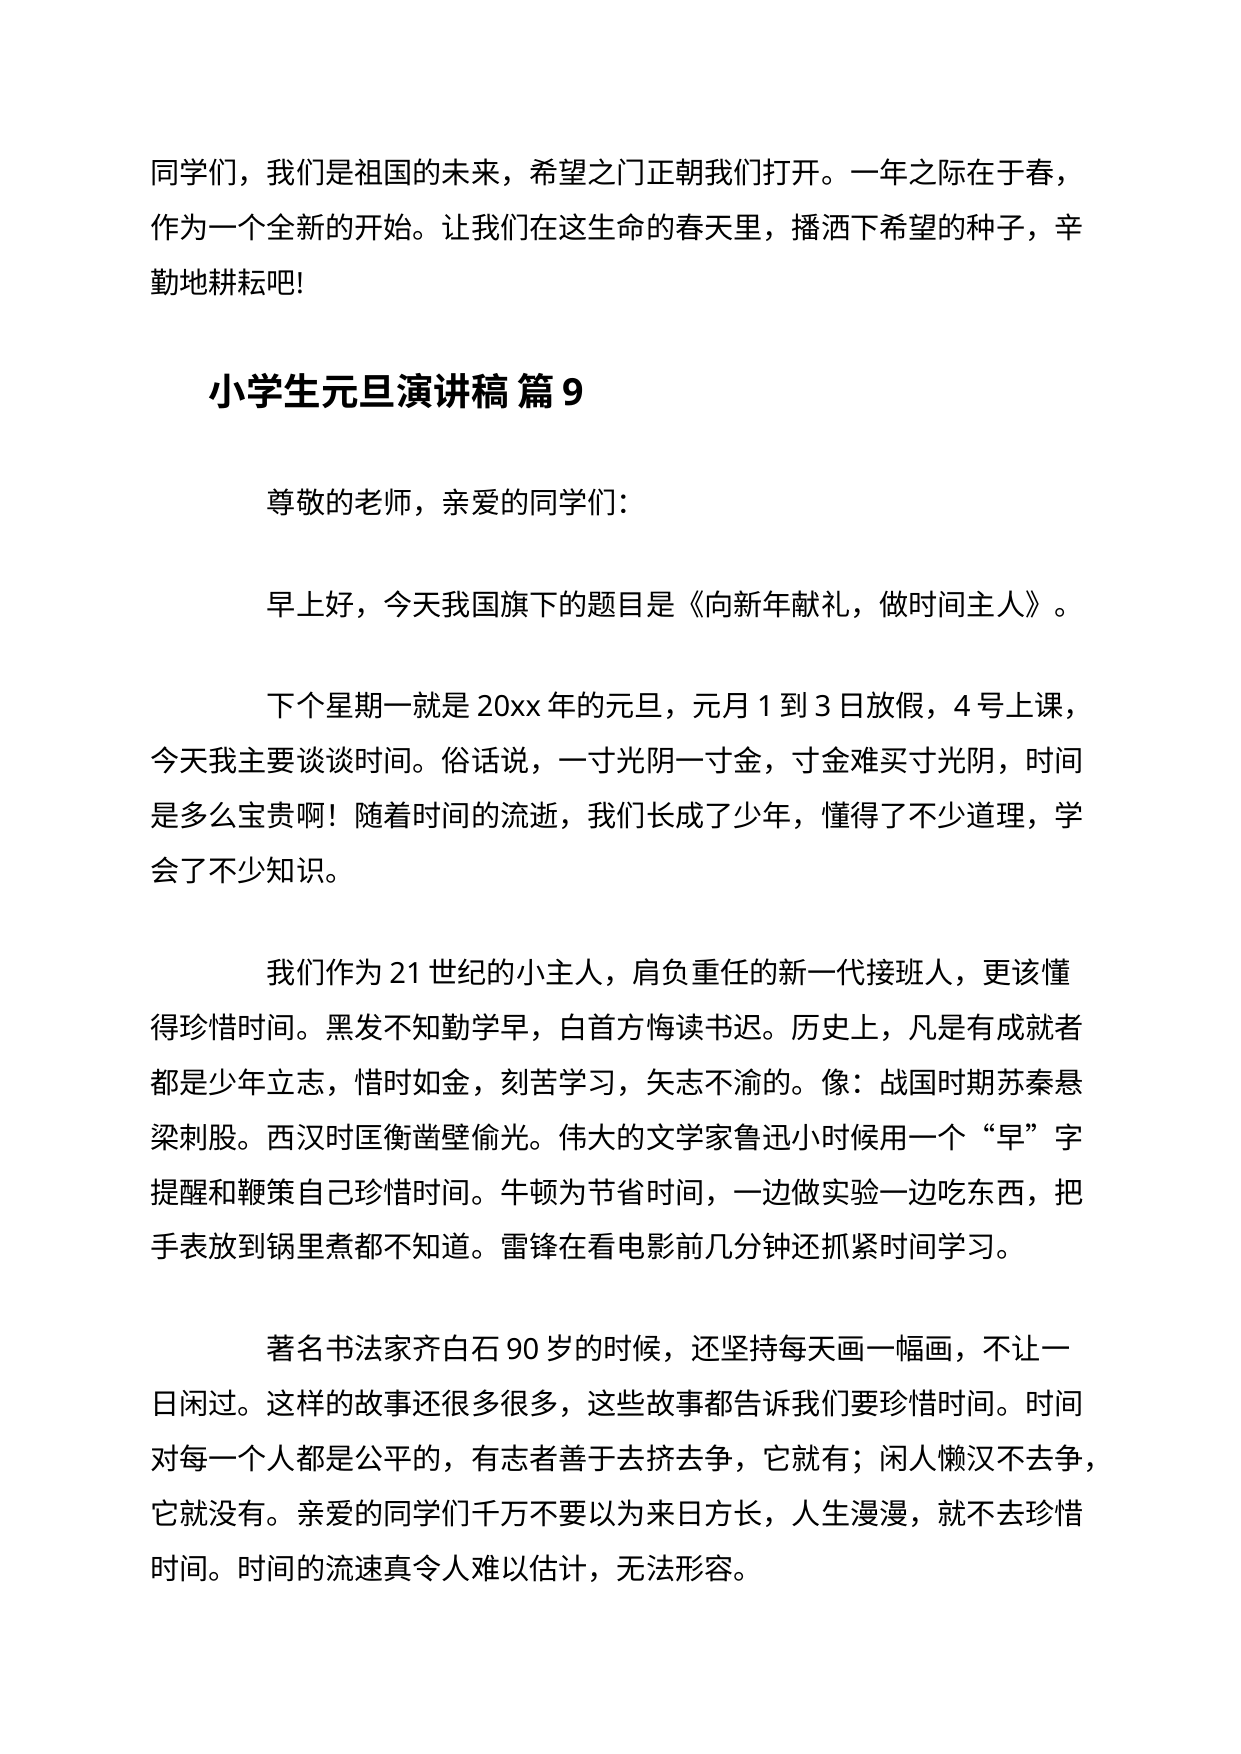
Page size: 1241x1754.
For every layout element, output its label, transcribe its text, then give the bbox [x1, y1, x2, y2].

text 小学生元旦演讲稿 篇9 [150, 362, 1090, 416]
text 著名书法家齐白石90岁的时候，还坚持每天画一幅画，不让一日闲过。这样的故事还很多很多，这些故事都告诉我们要珍惜时间。时间对每一个人都是公平的，有志者善于去挤去争，它就有；闲人懒汉不去争，它就没有。亲爱的同学们千万不要以为来日方长，人生漫漫，就不去珍惜时间。时间的流速真令人难以估计，无法形容。 [150, 1326, 1090, 1588]
text 尊敬的老师，亲爱的同学们： [150, 479, 1090, 522]
text 下个星期一就是20xx年的元旦，元月1到3日放假，4号上课，今天我主要谈谈时间。俗话说，一寸光阴一寸金，寸金难买寸光阴，时间是多么宝贵啊！随着时间的流逝，我们长成了少年，懂得了不少道理，学会了不少知识。 [150, 683, 1090, 890]
text 我们作为21世纪的小主人，肩负重任的新一代接班人，更该懂得珍惜时间。黑发不知勤学早，白首方悔读书迟。历史上，凡是有成就者都是少年立志，惜时如金，刻苦学习，矢志不渝的。像：战国时期苏秦悬梁刺股。西汉时匡衡凿壁偷光。伟大的文学家鲁迅小时候用一个“早”字提醒和鞭策自己珍惜时间。牛顿为节省时间，一边做实验一边吃东西，把手表放到锅里煮都不知道。雷锋在看电影前几分钟还抓紧时间学习。 [150, 949, 1090, 1266]
text 早上好，今天我国旗下的题目是《向新年献礼，做时间主人》。 [150, 581, 1090, 623]
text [150, 150, 1090, 302]
